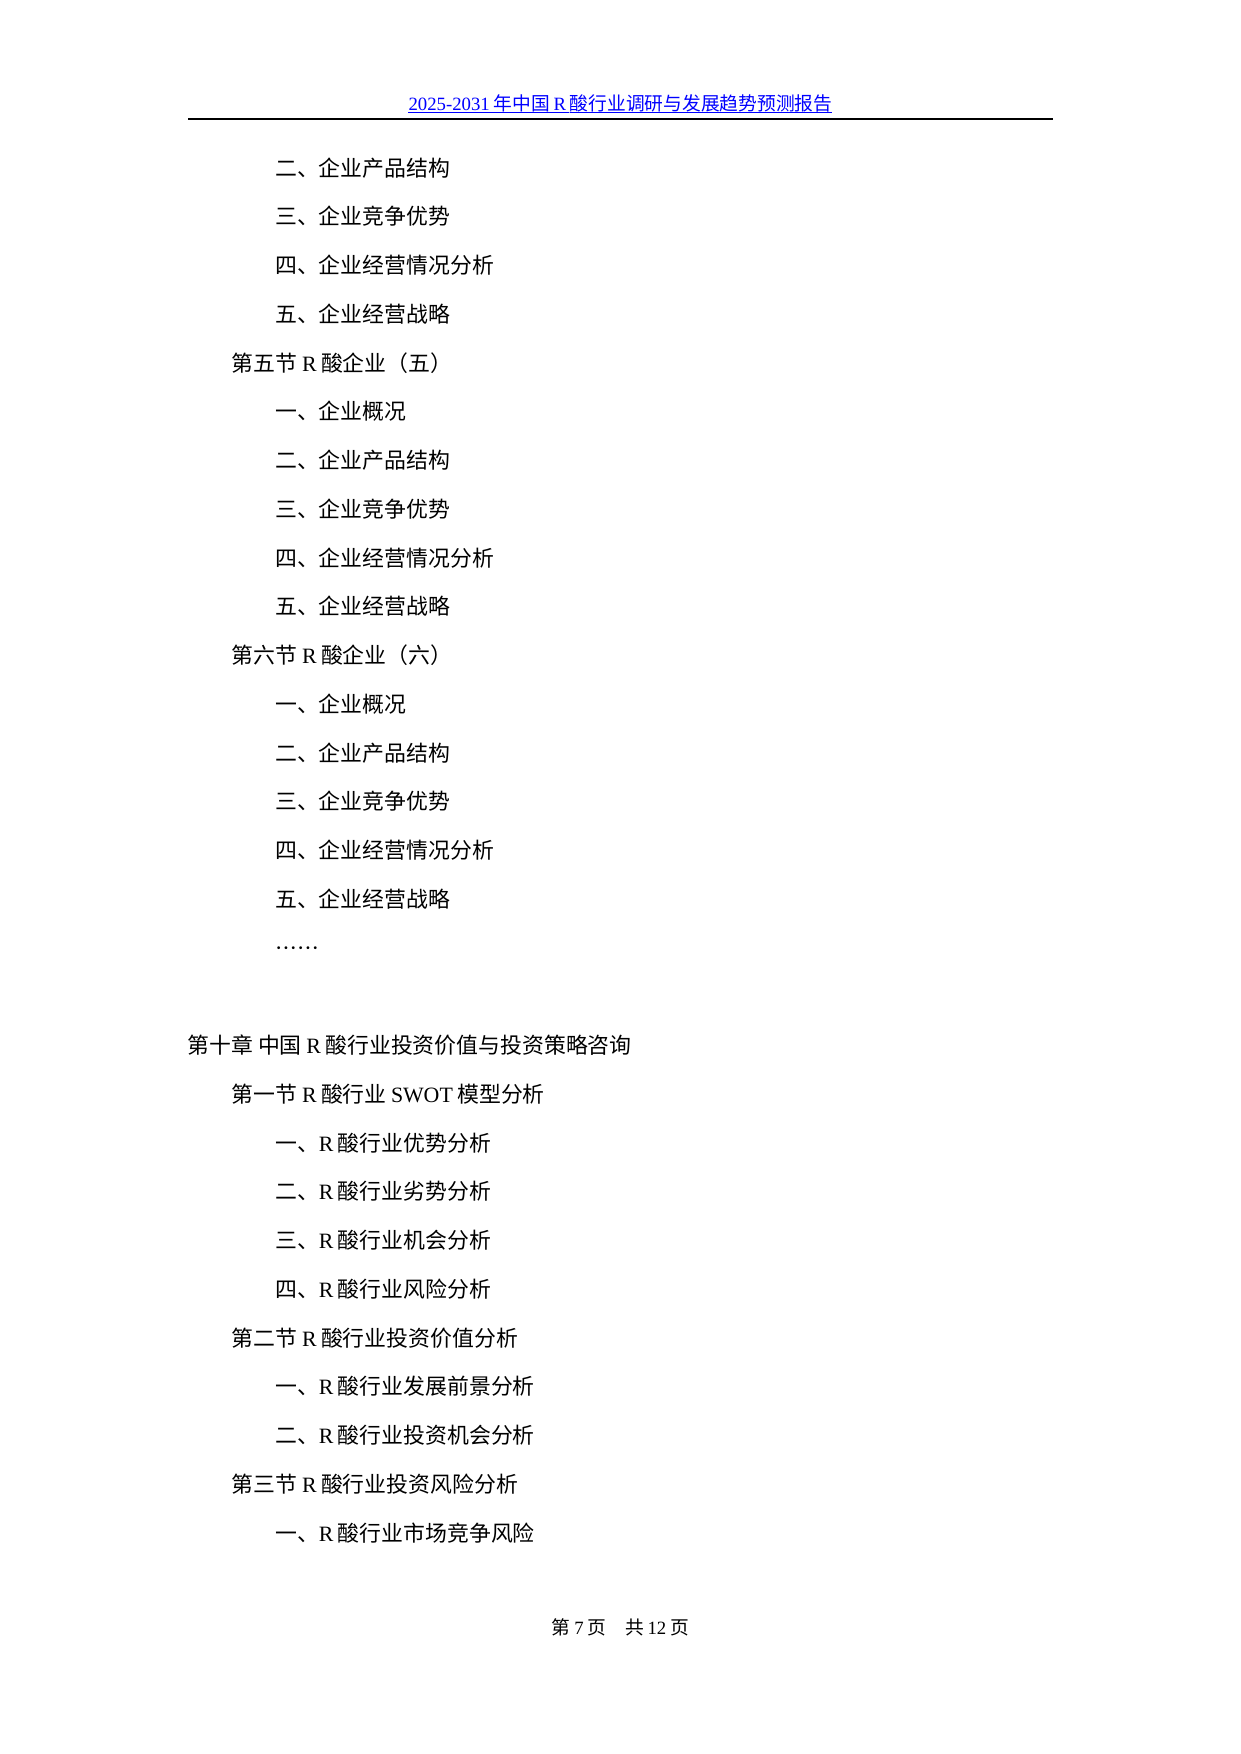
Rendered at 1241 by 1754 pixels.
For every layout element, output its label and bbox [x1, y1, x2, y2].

text [187, 150, 1053, 1548]
